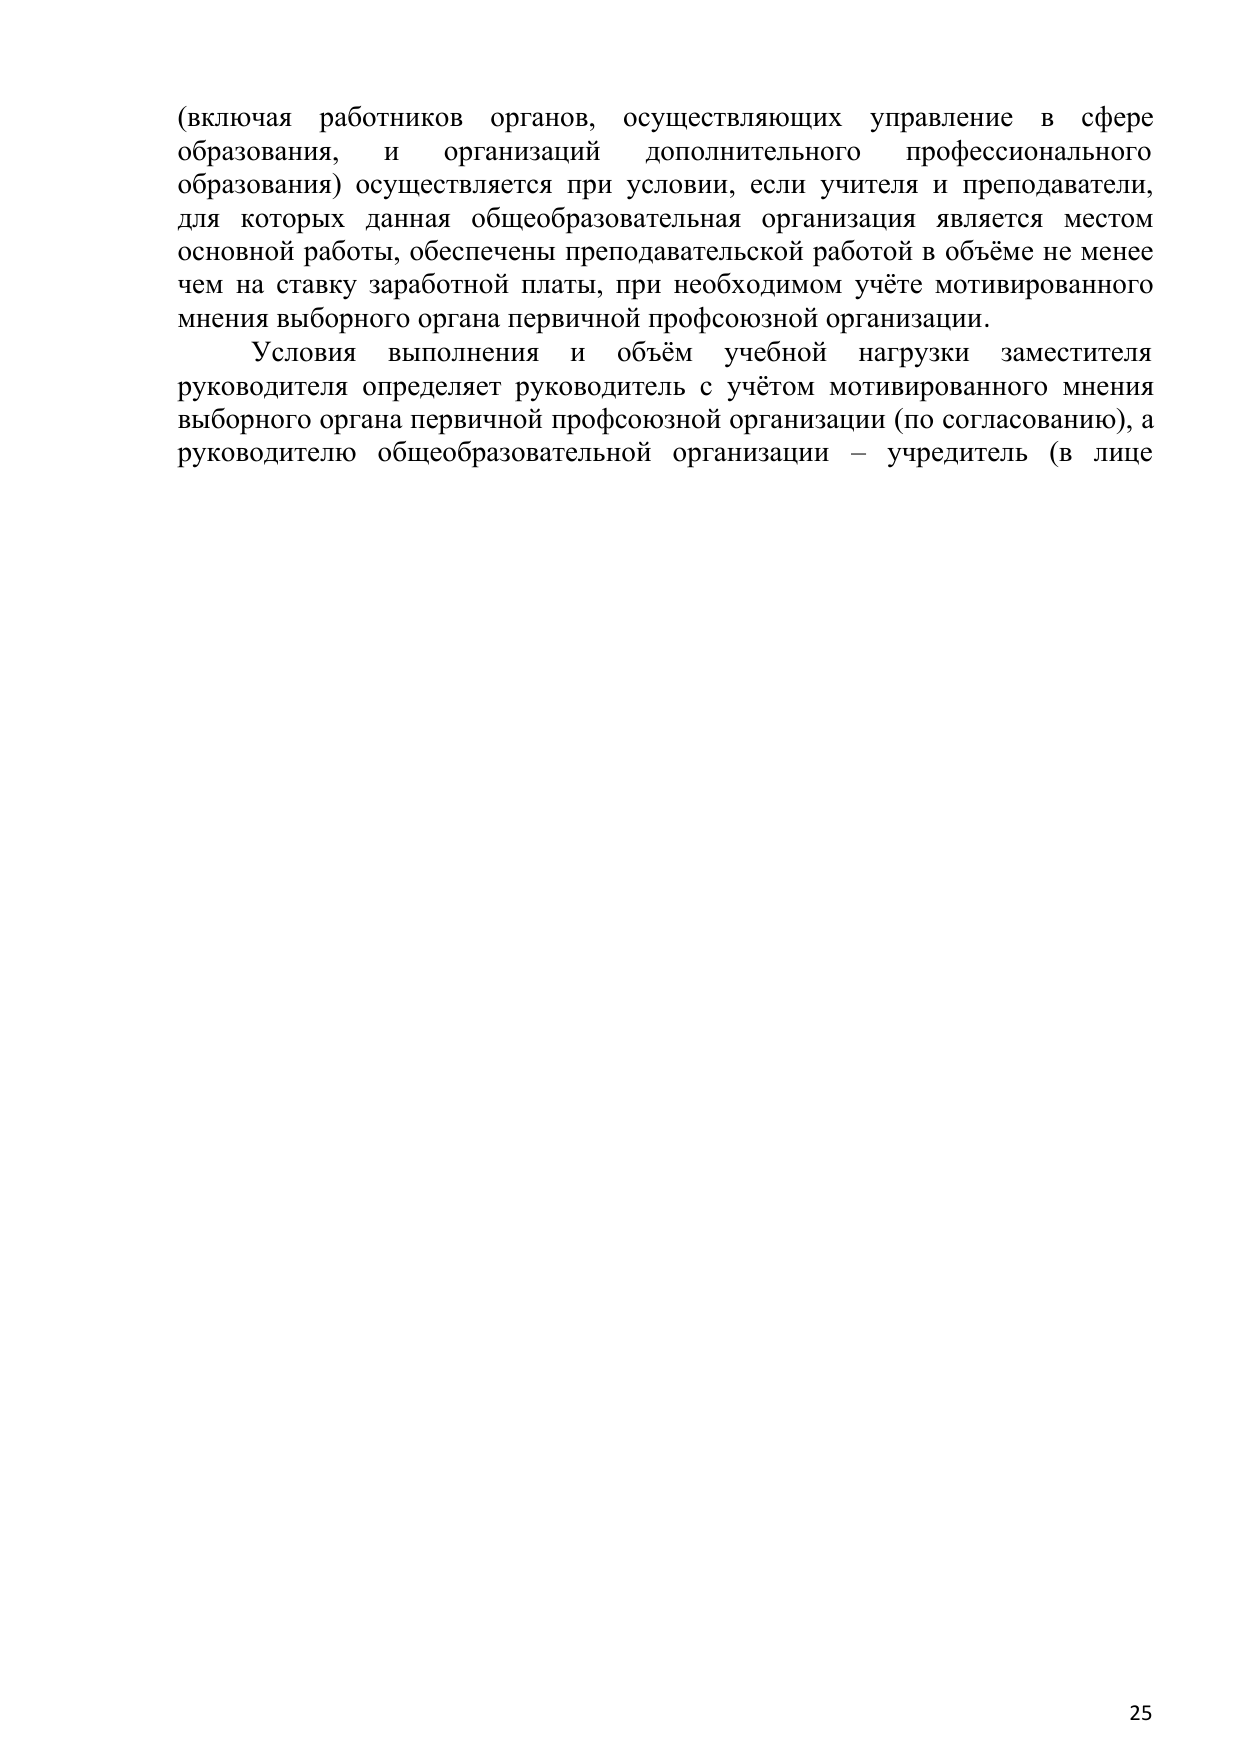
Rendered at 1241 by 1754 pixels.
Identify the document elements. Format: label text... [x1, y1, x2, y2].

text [177, 100, 1153, 335]
text Условия выполнения и объём учебной нагрузки заместителя руководителя определяет руководитель с учётом мотивированного мнения выборного органа первичной профсоюзной организации (по согласованию), а руководителю общеобразовательной организации – учредитель (в лице [177, 335, 1154, 468]
